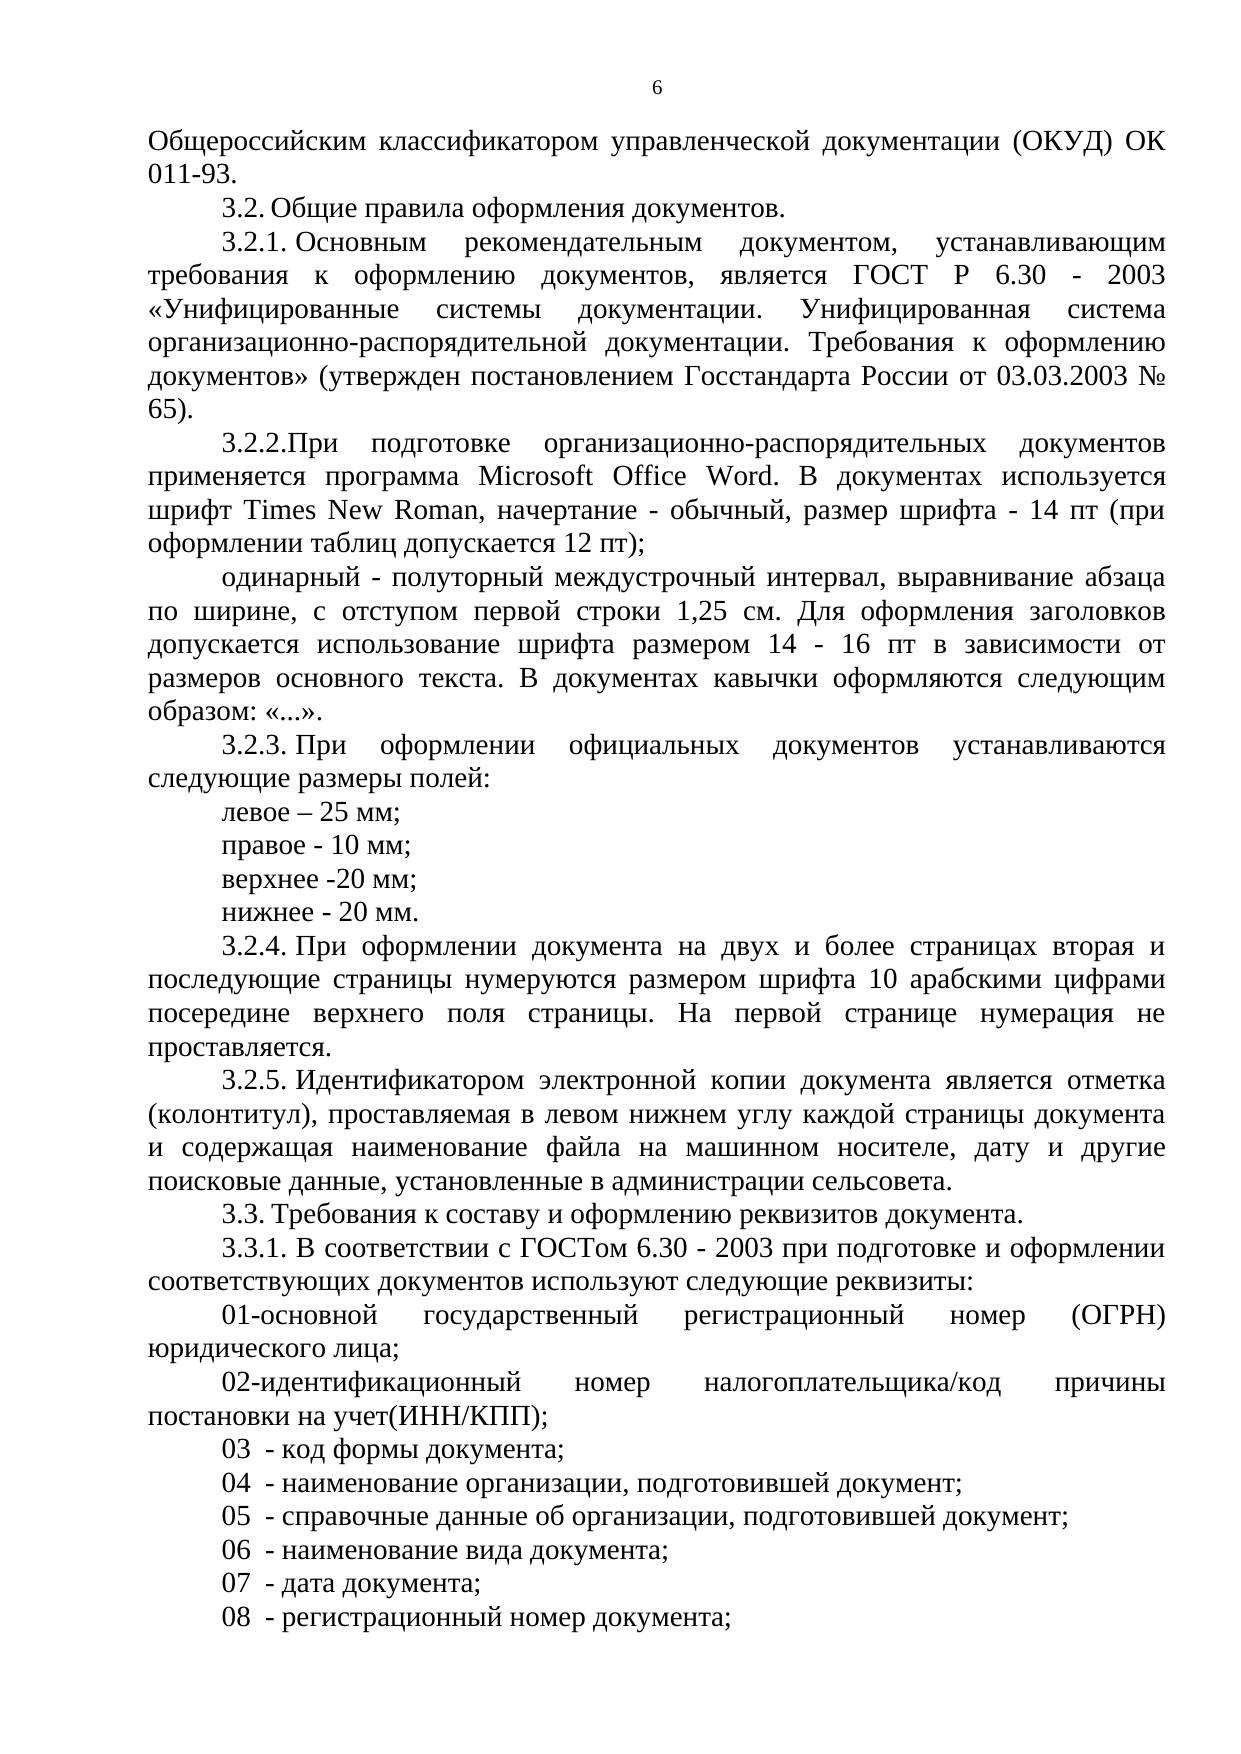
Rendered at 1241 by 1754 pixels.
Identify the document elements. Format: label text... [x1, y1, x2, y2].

text 04 - наименование организации, подготовившей документ; [148, 1465, 1166, 1498]
text левое – 25 мм; [148, 794, 1166, 827]
text 05 - справочные данные об организации, подготовившей документ; [148, 1498, 1166, 1532]
text 3.3.1. В соответствии с ГОСТом 6.30 - 2003 при подготовке и оформлении соответствующих документов используют следующие реквизиты: [148, 1230, 1166, 1297]
text 01-основной государственный регистрационный номер (ОГРН) юридического лица; [148, 1297, 1166, 1364]
text 3.2.3. При оформлении официальных документов устанавливаются следующие размеры полей: [148, 727, 1166, 794]
text нижнее - 20 мм. [148, 894, 1166, 928]
text 3.2.2.При подготовке организационно-распорядительных документов применяется программа Microsoft Office Word. В документах используется шрифт Times New Roman, начертание - обычный, размер шрифта - 14 пт (при оформлении таблиц допускается 12 пт); [148, 425, 1166, 559]
text правое - 10 мм; [148, 827, 1166, 861]
text 03 - код формы документа; [148, 1431, 1166, 1465]
text 06 - наименование вида документа; [148, 1532, 1166, 1565]
text 08 - регистрационный номер документа; [148, 1599, 1166, 1632]
text 02-идентификационный номер налогоплательщика/код причины постановки на учет(ИНН/КПП); [148, 1364, 1166, 1431]
text 07 - дата документа; [148, 1565, 1166, 1599]
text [148, 123, 1166, 190]
text 3.3. Требования к составу и оформлению реквизитов документа. [148, 1196, 1166, 1230]
text одинарный - полуторный междустрочный интервал, выравнивание абзаца по ширине, с отступом первой строки 1,25 см. Для оформления заголовков допускается использование шрифта размером 14 - 16 пт в зависимости от размеров основного текста. В документах кавычки оформляются следующим образом: «...». [148, 559, 1166, 727]
text 3.2. Общие правила оформления документов. [148, 190, 1166, 224]
text 3.2.1. Основным рекомендательным документом, устанавливающим требования к оформлению документов, является ГОСТ Р 6.30 - 2003 «Унифицированные системы документации. Унифицированная система организационно-распорядительной документации. Требования к оформлению документов» (утвержден постановлением Госстандарта России от 03.03.2003 № 65). [148, 224, 1166, 425]
text 3.2.4. При оформлении документа на двух и более страницах вторая и последующие страницы нумеруются размером шрифта 10 арабскими цифрами посередине верхнего поля страницы. На первой странице нумерация не проставляется. [148, 928, 1166, 1062]
text верхнее -20 мм; [148, 861, 1166, 894]
text 3.2.5. Идентификатором электронной копии документа является отметка (колонтитул), проставляемая в левом нижнем углу каждой страницы документа и содержащая наименование файла на машинном носителе, дату и другие поисковые данные, установленные в администрации сельсовета. [148, 1062, 1166, 1196]
